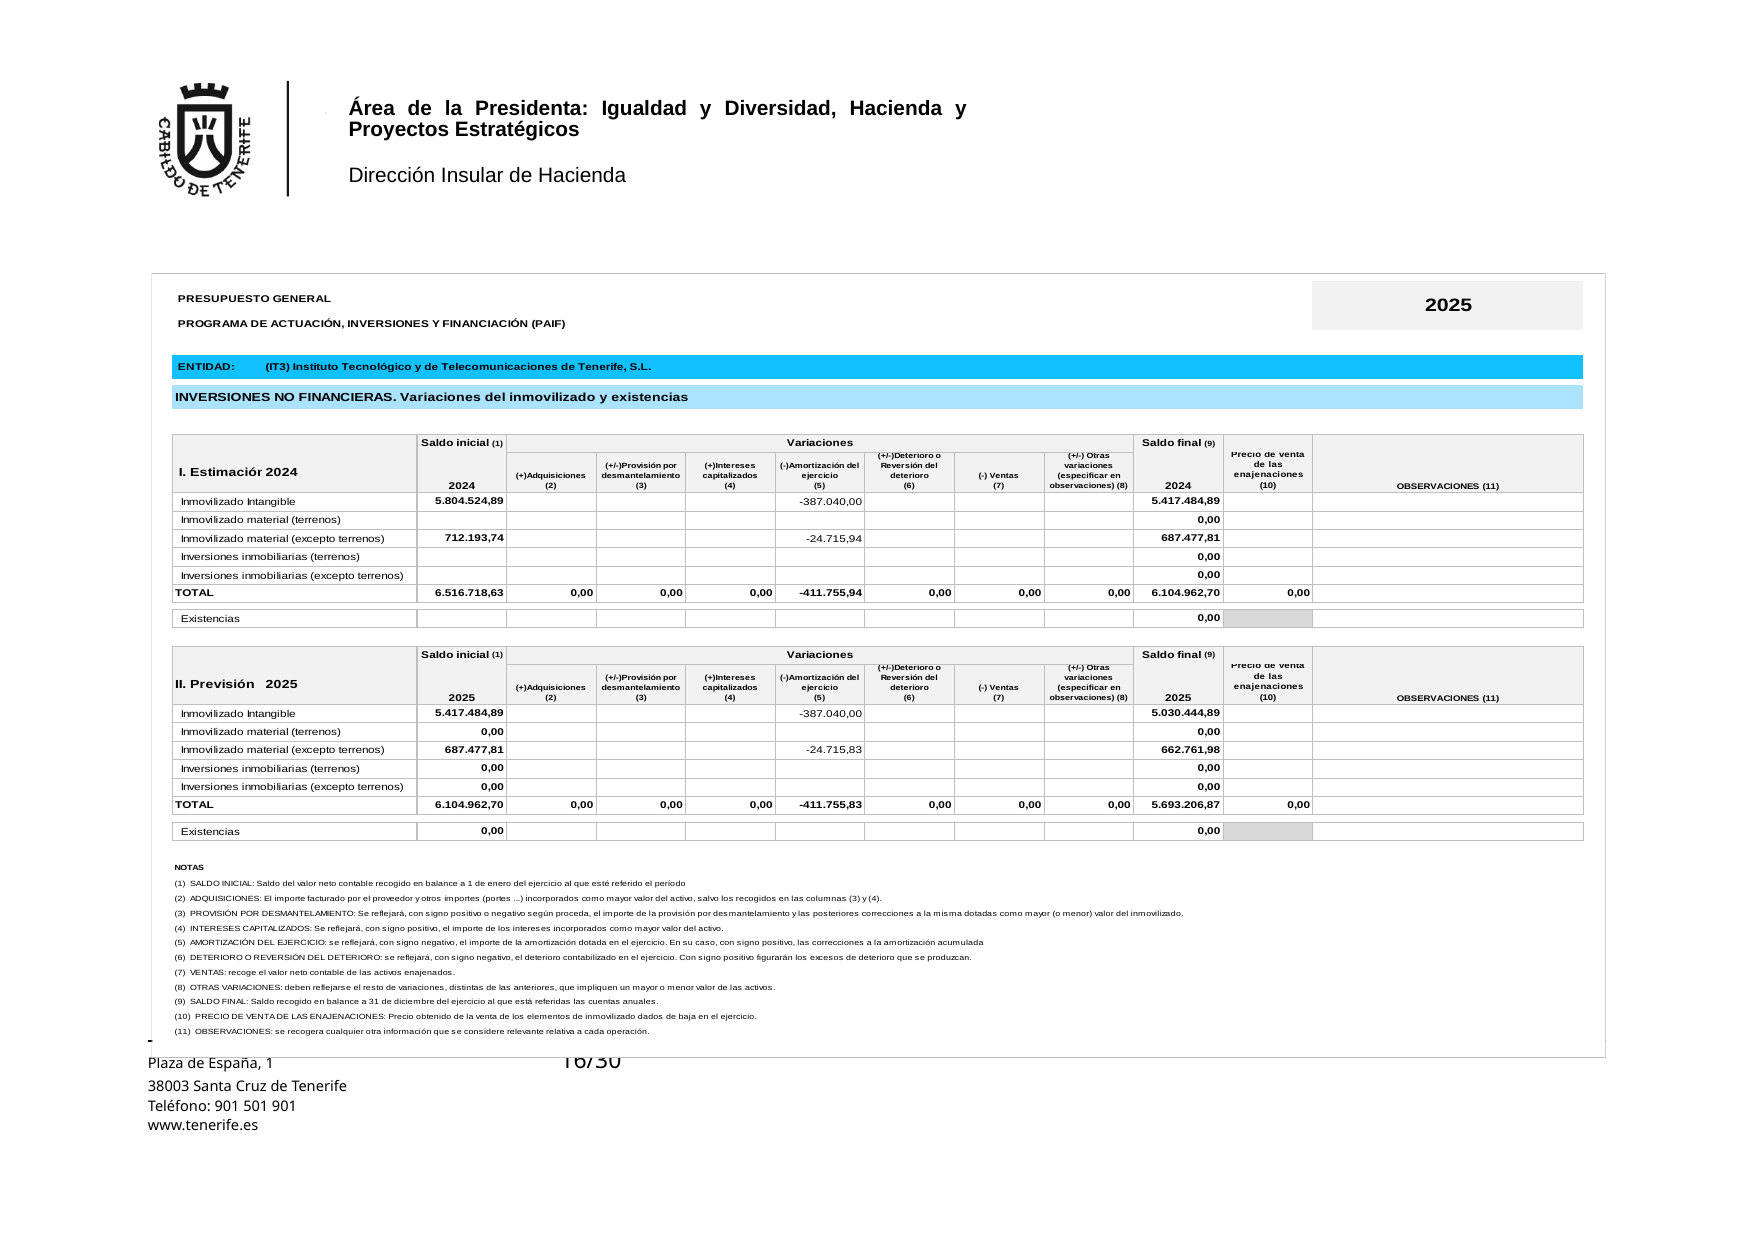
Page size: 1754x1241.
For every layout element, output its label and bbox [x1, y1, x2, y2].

picture [158, 73, 326, 205]
